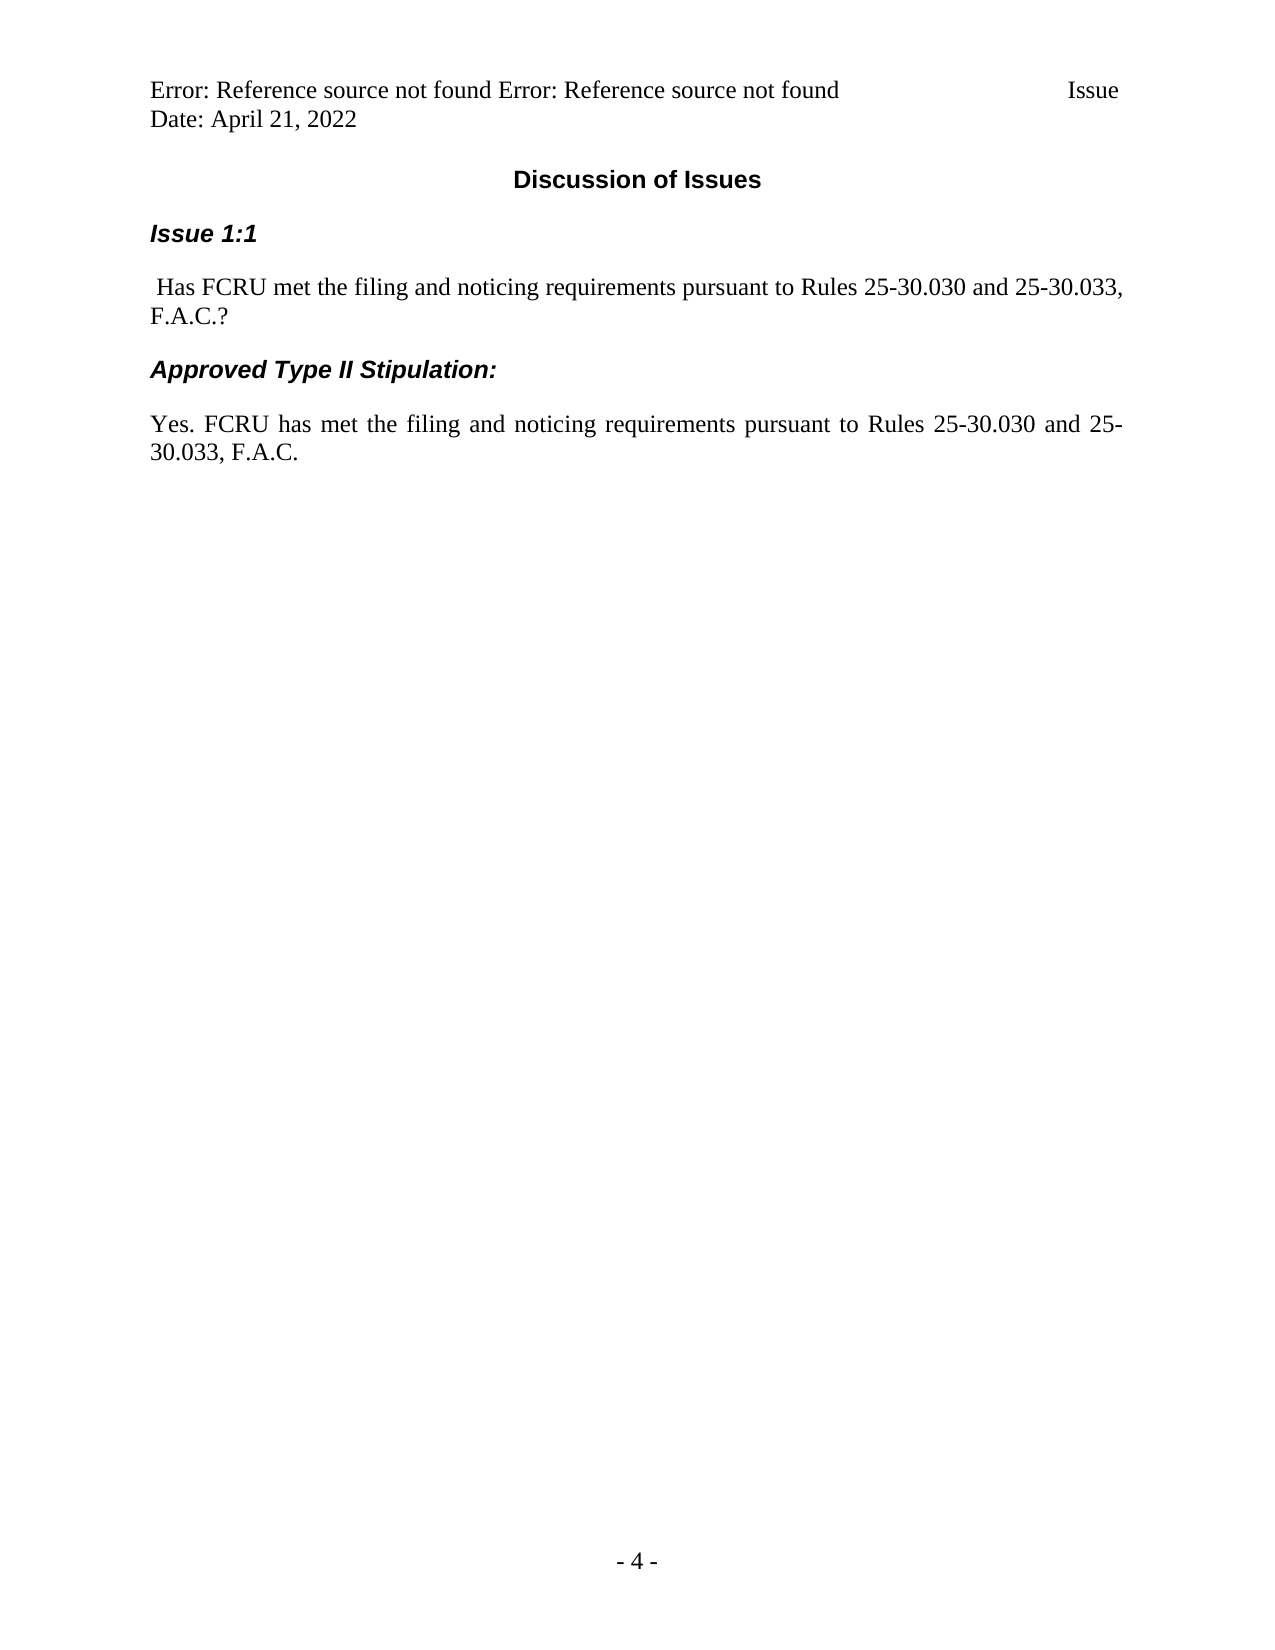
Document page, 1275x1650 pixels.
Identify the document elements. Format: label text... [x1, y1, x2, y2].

text Has FCRU met the filing and noticing requirements pursuant to Rules 25-30.030 and 25-30.033, F.A.C.? [150, 272, 1125, 330]
text Yes. FCRU has met the filing and noticing requirements pursuant to Rules 25-30.030 and 25-30.033, F.A.C. [150, 409, 1125, 466]
subtitle Discussion of Issues [150, 165, 1125, 194]
subtitle Approved Type II Stipulation: [150, 355, 1125, 384]
